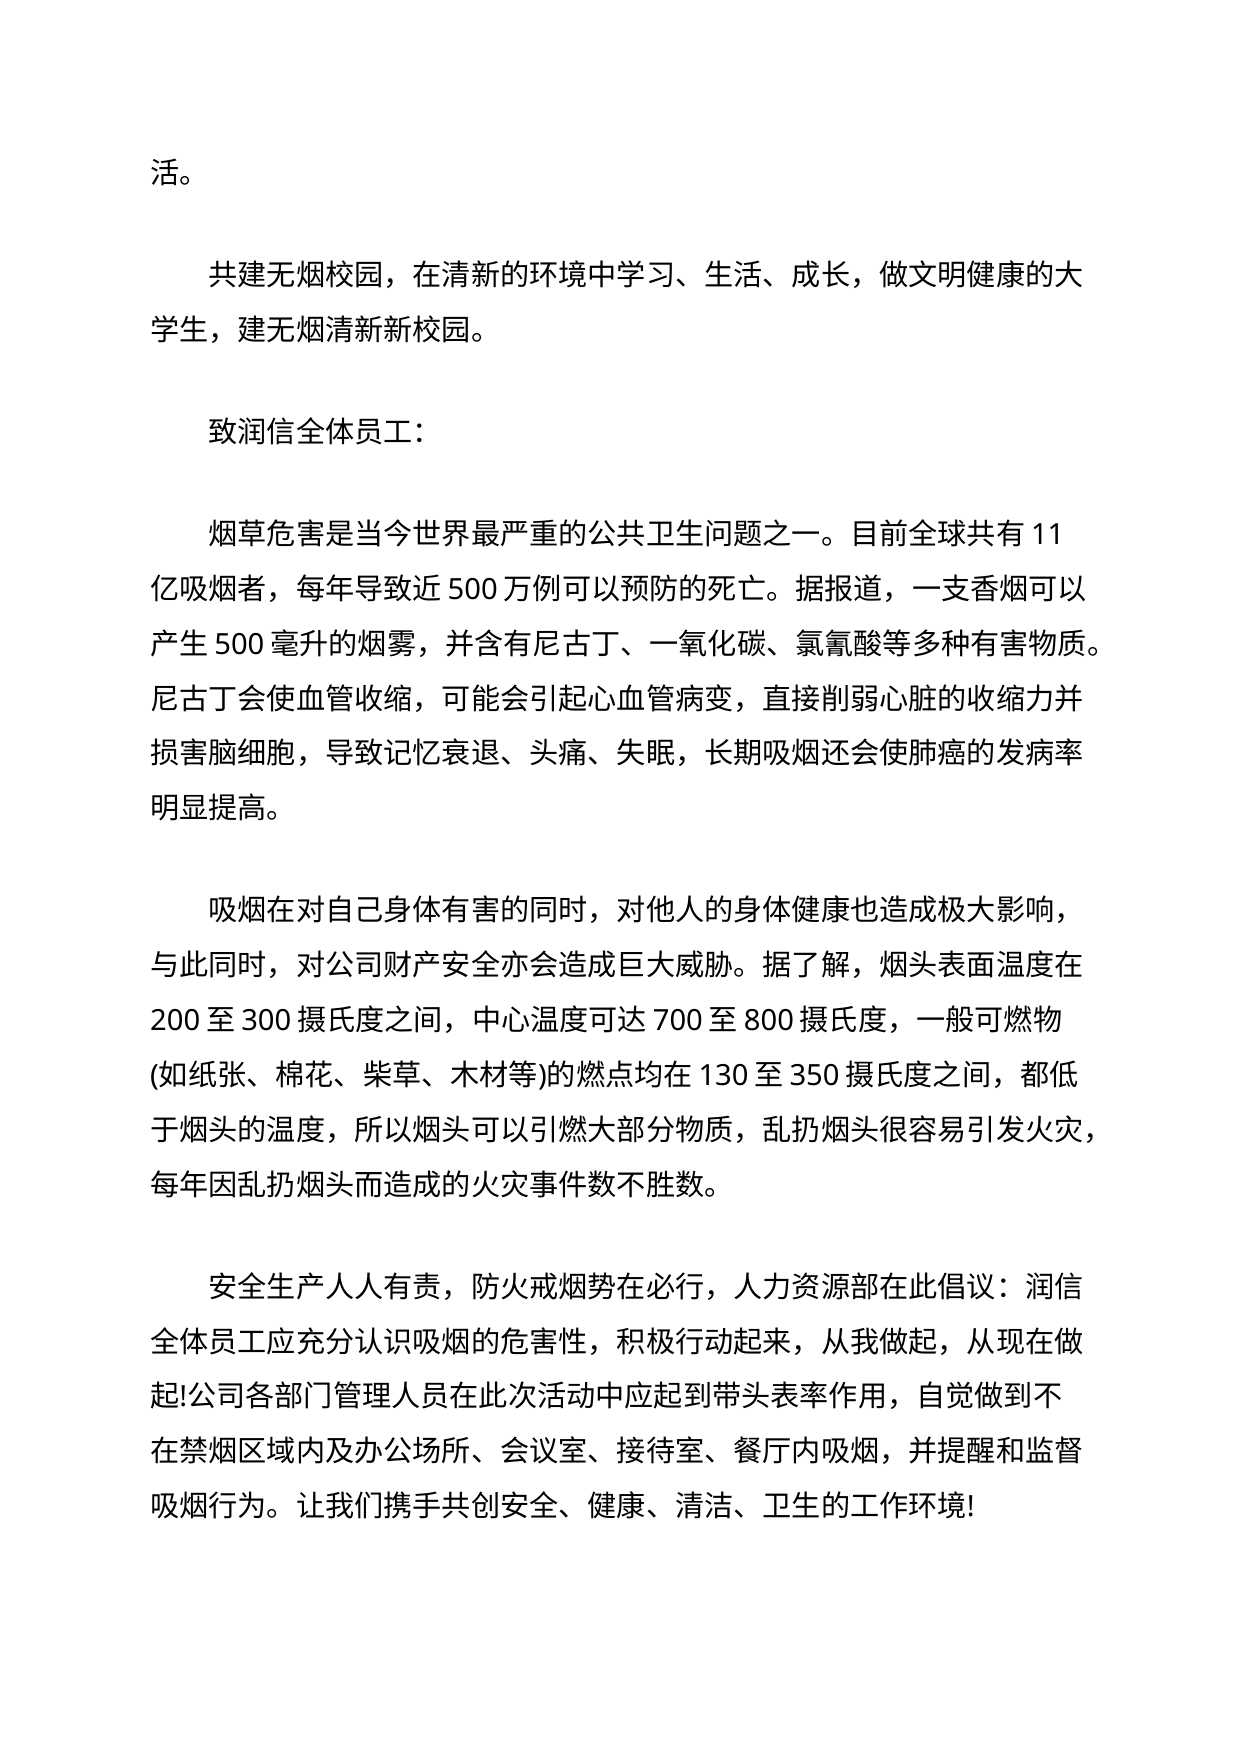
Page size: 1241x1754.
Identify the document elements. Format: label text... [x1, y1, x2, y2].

text 吸烟在对自己身体有害的同时，对他人的身体健康也造成极大影响，与此同时，对公司财产安全亦会造成巨大威胁。据了解，烟头表面温度在200至300摄氏度之间，中心温度可达700至800摄氏度，一般可燃物(如纸张、棉花、柴草、木材等)的燃点均在130至350摄氏度之间，都低于烟头的温度，所以烟头可以引燃大部分物质，乱扔烟头很容易引发火灾，每年因乱扔烟头而造成的火灾事件数不胜数。 [150, 887, 1090, 1204]
text 共建无烟校园，在清新的环境中学习、生活、成长，做文明健康的大学生，建无烟清新新校园。 [150, 252, 1090, 349]
text 安全生产人人有责，防火戒烟势在必行，人力资源部在此倡议：润信全体员工应充分认识吸烟的危害性，积极行动起来，从我做起，从现在做起!公司各部门管理人员在此次活动中应起到带头表率作用，自觉做到不在禁烟区域内及办公场所、会议室、接待室、餐厅内吸烟，并提醒和监督吸烟行为。让我们携手共创安全、健康、清洁、卫生的工作环境! [150, 1263, 1090, 1525]
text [150, 150, 1090, 192]
text 致润信全体员工： [150, 408, 1090, 451]
text 烟草危害是当今世界最严重的公共卫生问题之一。目前全球共有11亿吸烟者，每年导致近500万例可以预防的死亡。据报道，一支香烟可以产生500毫升的烟雾，并含有尼古丁、一氧化碳、氯氰酸等多种有害物质。尼古丁会使血管收缩，可能会引起心血管病变，直接削弱心脏的收缩力并损害脑细胞，导致记忆衰退、头痛、失眠，长期吸烟还会使肺癌的发病率明显提高。 [150, 510, 1090, 827]
